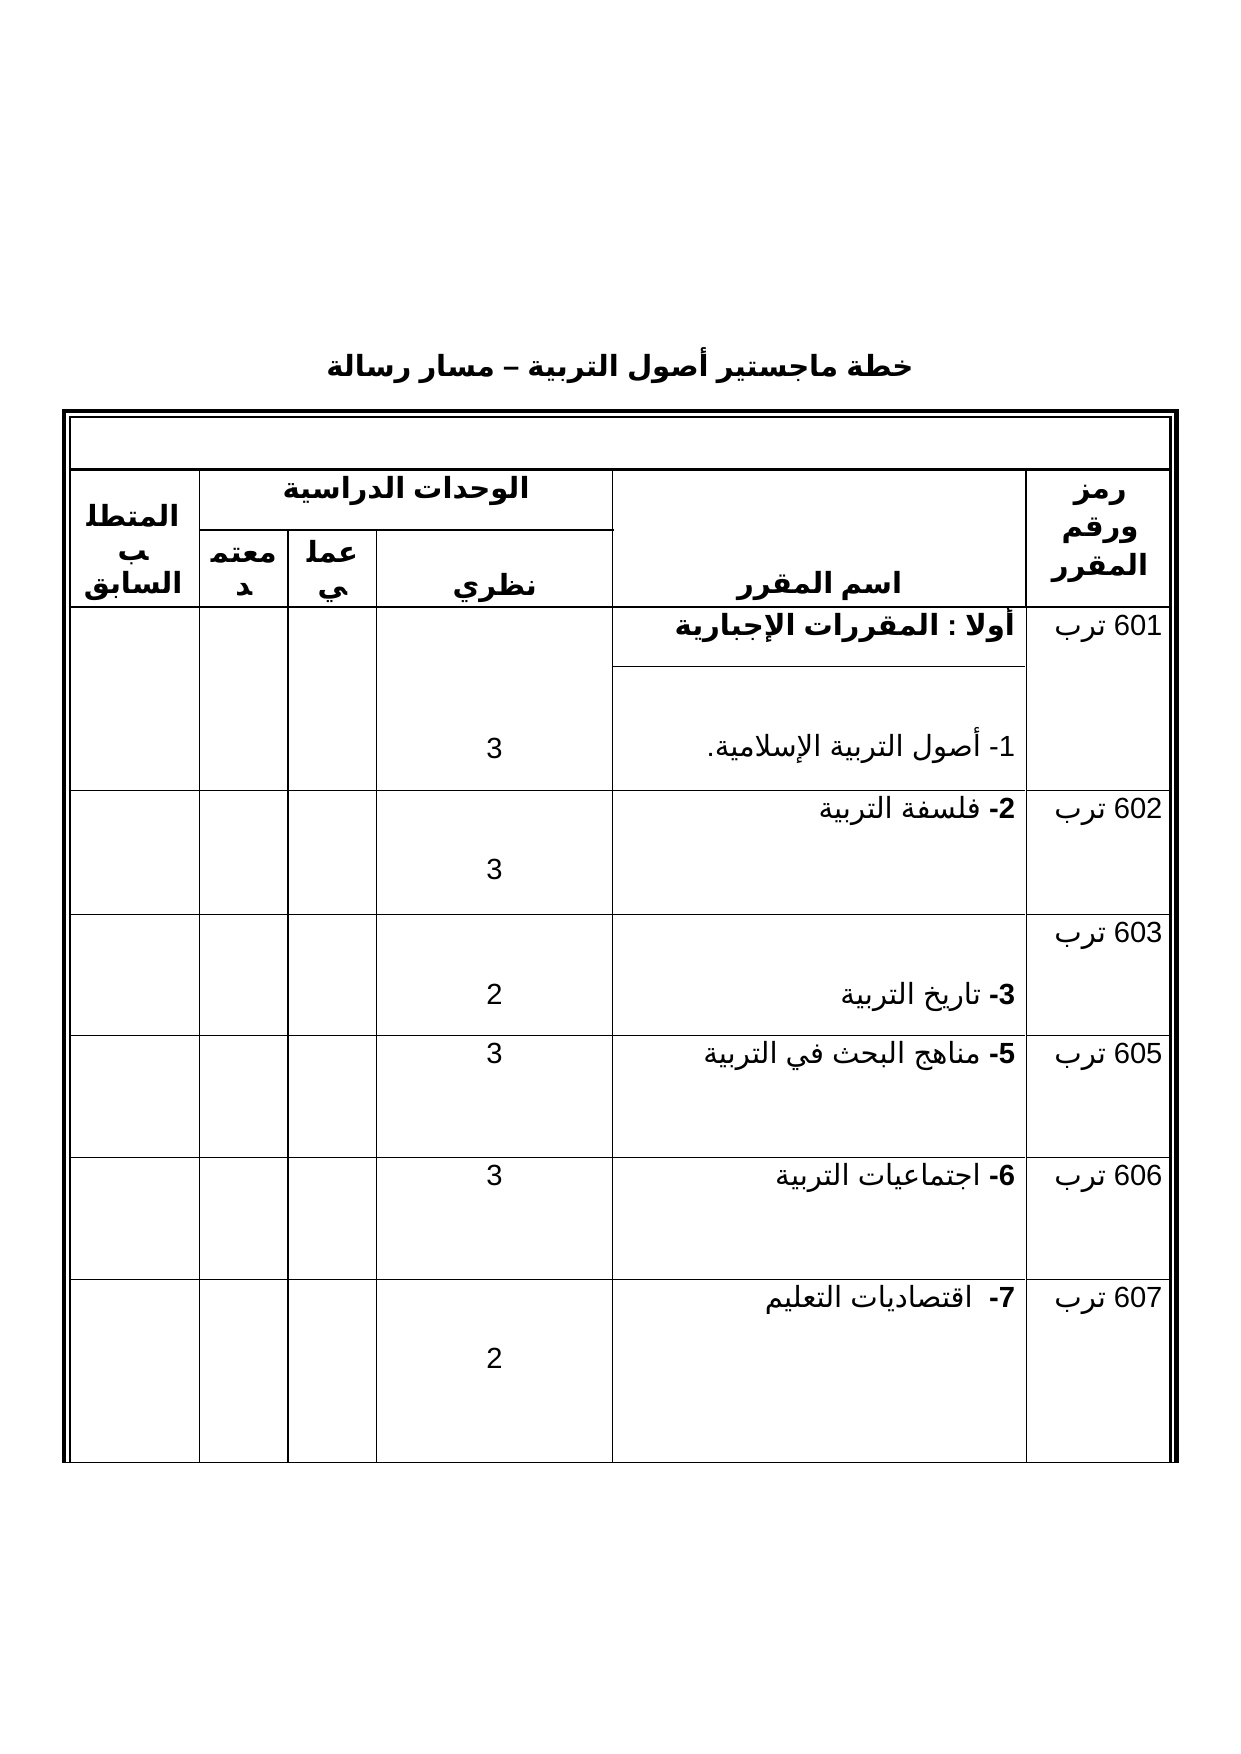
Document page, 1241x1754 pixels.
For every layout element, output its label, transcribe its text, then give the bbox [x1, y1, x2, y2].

table_cell [289, 791, 376, 914]
table_cell معتمد [200, 531, 287, 606]
table_cell [71, 1158, 199, 1279]
table_cell نظري [377, 531, 612, 606]
table_cell 3 [377, 1158, 612, 1279]
table_cell [289, 915, 376, 1035]
table_cell [289, 1036, 376, 1157]
table_cell 7- اقتصاديات التعليم [613, 1279, 1026, 1462]
table_cell 2 [377, 915, 612, 1035]
table_cell 2- فلسفة التربية [613, 790, 1026, 914]
table_cell [71, 1280, 199, 1462]
table_cell [71, 608, 199, 789]
table_cell 607 ترب [1027, 1280, 1169, 1462]
table_cell [200, 1036, 287, 1157]
table_cell [71, 791, 199, 914]
table_cell [289, 1158, 376, 1279]
table_cell [289, 1280, 376, 1462]
table_header [66, 413, 1174, 468]
text خطة ماجستير أصول التربية – مسار رسالة [187, 349, 1053, 383]
table_cell المتطلب السابق [71, 471, 199, 606]
table_cell 606 ترب [1027, 1158, 1169, 1279]
table_cell الوحدات الدراسية [200, 471, 612, 529]
table_cell 5- مناهج البحث في التربية [613, 1035, 1026, 1157]
table_cell [71, 1036, 199, 1157]
table_cell [289, 608, 376, 789]
table_cell 2 [377, 1280, 612, 1462]
table_cell 601 ترب [1027, 608, 1169, 789]
table_cell [200, 608, 287, 789]
table_cell 1- أصول التربية الإسلامية. [613, 666, 1026, 789]
table_cell [200, 791, 287, 914]
table_cell اسم المقرر [613, 471, 1025, 606]
table_cell [200, 915, 287, 1035]
table_cell 605 ترب [1027, 1036, 1169, 1157]
table_cell [200, 1280, 287, 1462]
table_cell 6- اجتماعيات التربية [613, 1157, 1026, 1279]
table_cell رمز ورقم المقرر [1027, 471, 1169, 606]
table_cell 3 [377, 608, 612, 789]
table_cell 3- تاريخ التربية [613, 914, 1026, 1035]
table_cell 3 [377, 791, 612, 914]
table_cell 3 [377, 1036, 612, 1157]
table_cell أولا : المقررات الإجبارية [613, 608, 1026, 666]
table_cell [71, 915, 199, 1035]
table_cell 602 ترب [1027, 791, 1169, 914]
table_cell 603 ترب [1027, 915, 1169, 1035]
table_cell [200, 1158, 287, 1279]
table_cell عملي [289, 531, 376, 606]
